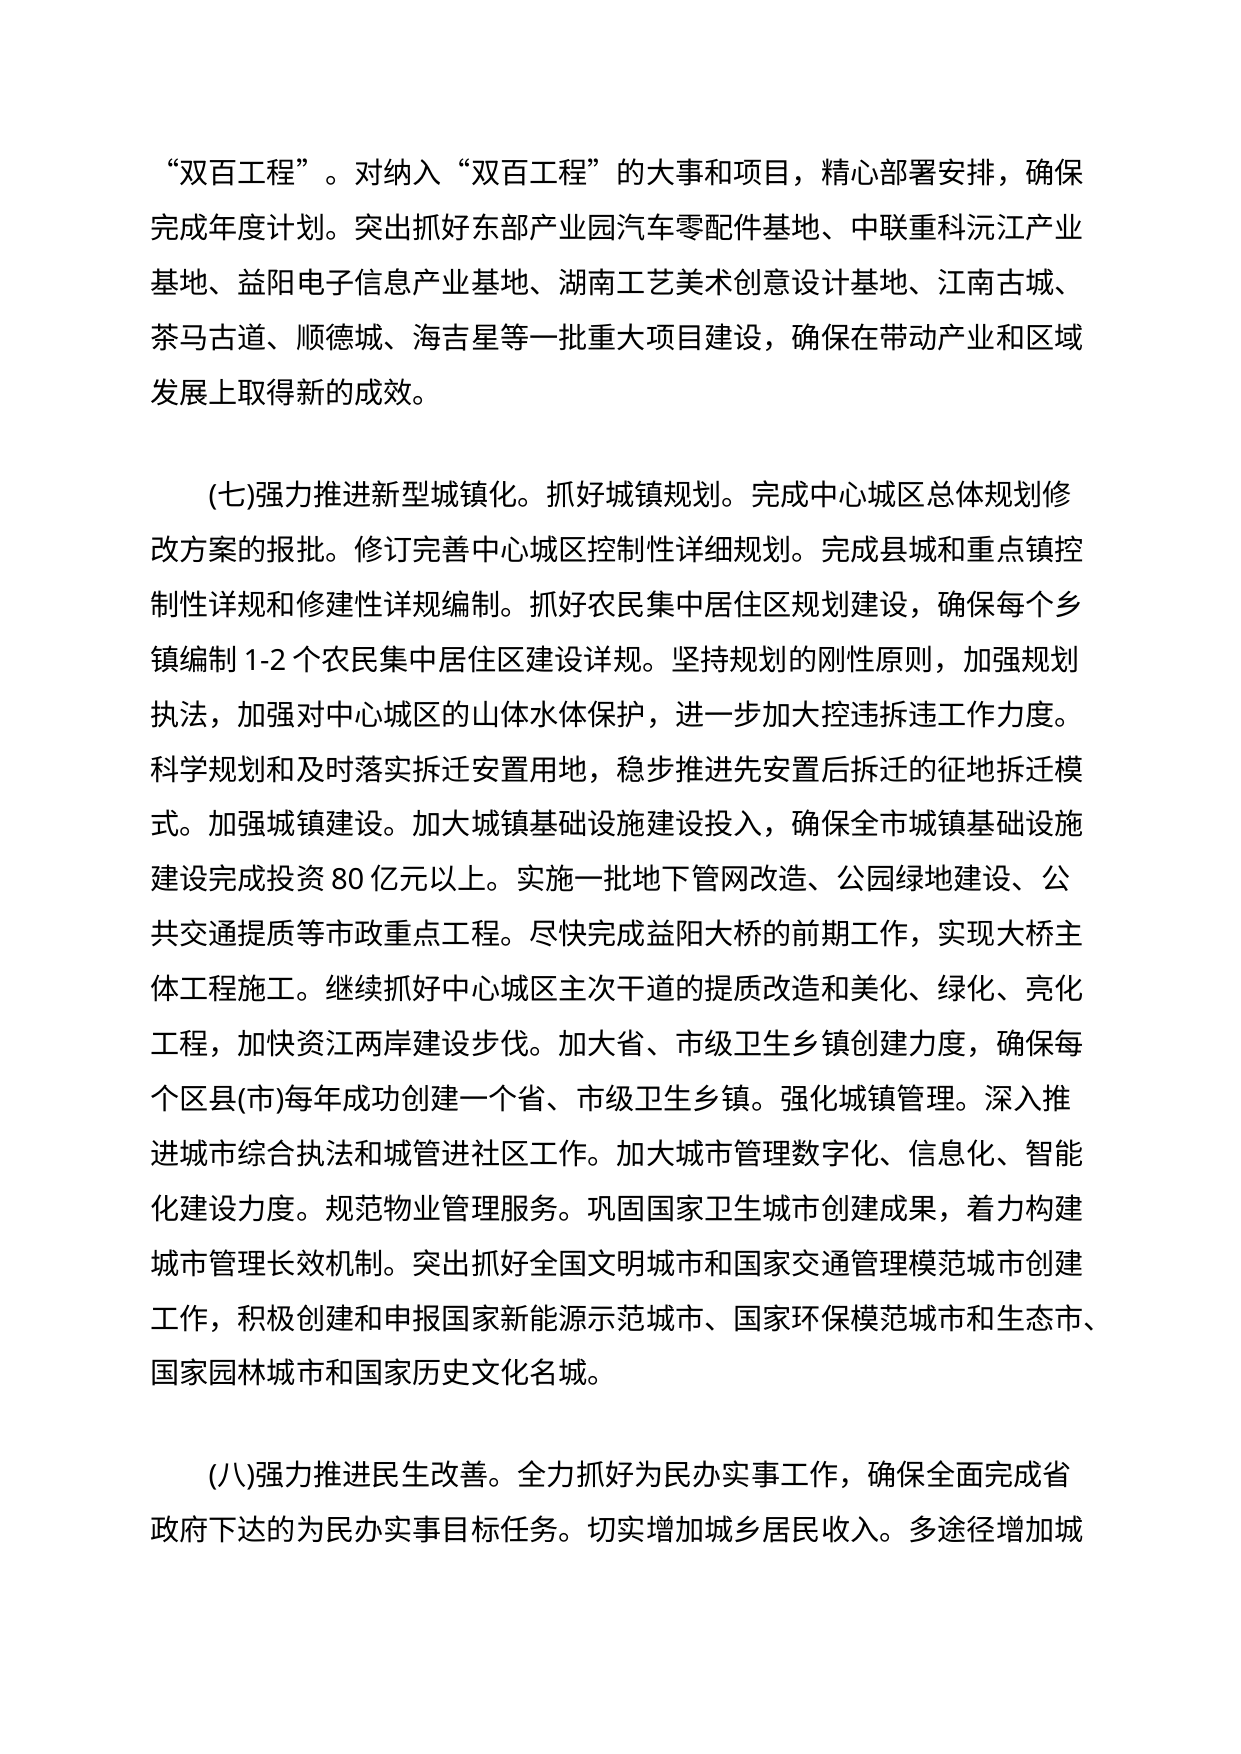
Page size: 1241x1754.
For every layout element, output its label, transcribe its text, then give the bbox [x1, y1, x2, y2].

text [150, 1452, 1090, 1549]
text (七)强力推进新型城镇化。抓好城镇规划。完成中心城区总体规划修改方案的报批。修订完善中心城区控制性详细规划。完成县城和重点镇控制性详规和修建性详规编制。抓好农民集中居住区规划建设，确保每个乡镇编制1-2个农民集中居住区建设详规。坚持规划的刚性原则，加强规划执法，加强对中心城区的山体水体保护，进一步加大控违拆违工作力度。科学规划和及时落实拆迁安置用地，稳步推进先安置后拆迁的征地拆迁模式。加强城镇建设。加大城镇基础设施建设投入，确保全市城镇基础设施建设完成投资80亿元以上。实施一批地下管网改造、公园绿地建设、公共交通提质等市政重点工程。尽快完成益阳大桥的前期工作，实现大桥主体工程施工。继续抓好中心城区主次干道的提质改造和美化、绿化、亮化工程，加快资江两岸建设步伐。加大省、市级卫生乡镇创建力度，确保每个区县(市)每年成功创建一个省、市级卫生乡镇。强化城镇管理。深入推进城市综合执法和城管进社区工作。加大城市管理数字化、信息化、智能化建设力度。规范物业管理服务。巩固国家卫生城市创建成果，着力构建城市管理长效机制。突出抓好全国文明城市和国家交通管理模范城市创建工作，积极创建和申报国家新能源示范城市、国家环保模范城市和生态市、国家园林城市和国家历史文化名城。 [150, 471, 1090, 1392]
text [150, 150, 1090, 412]
